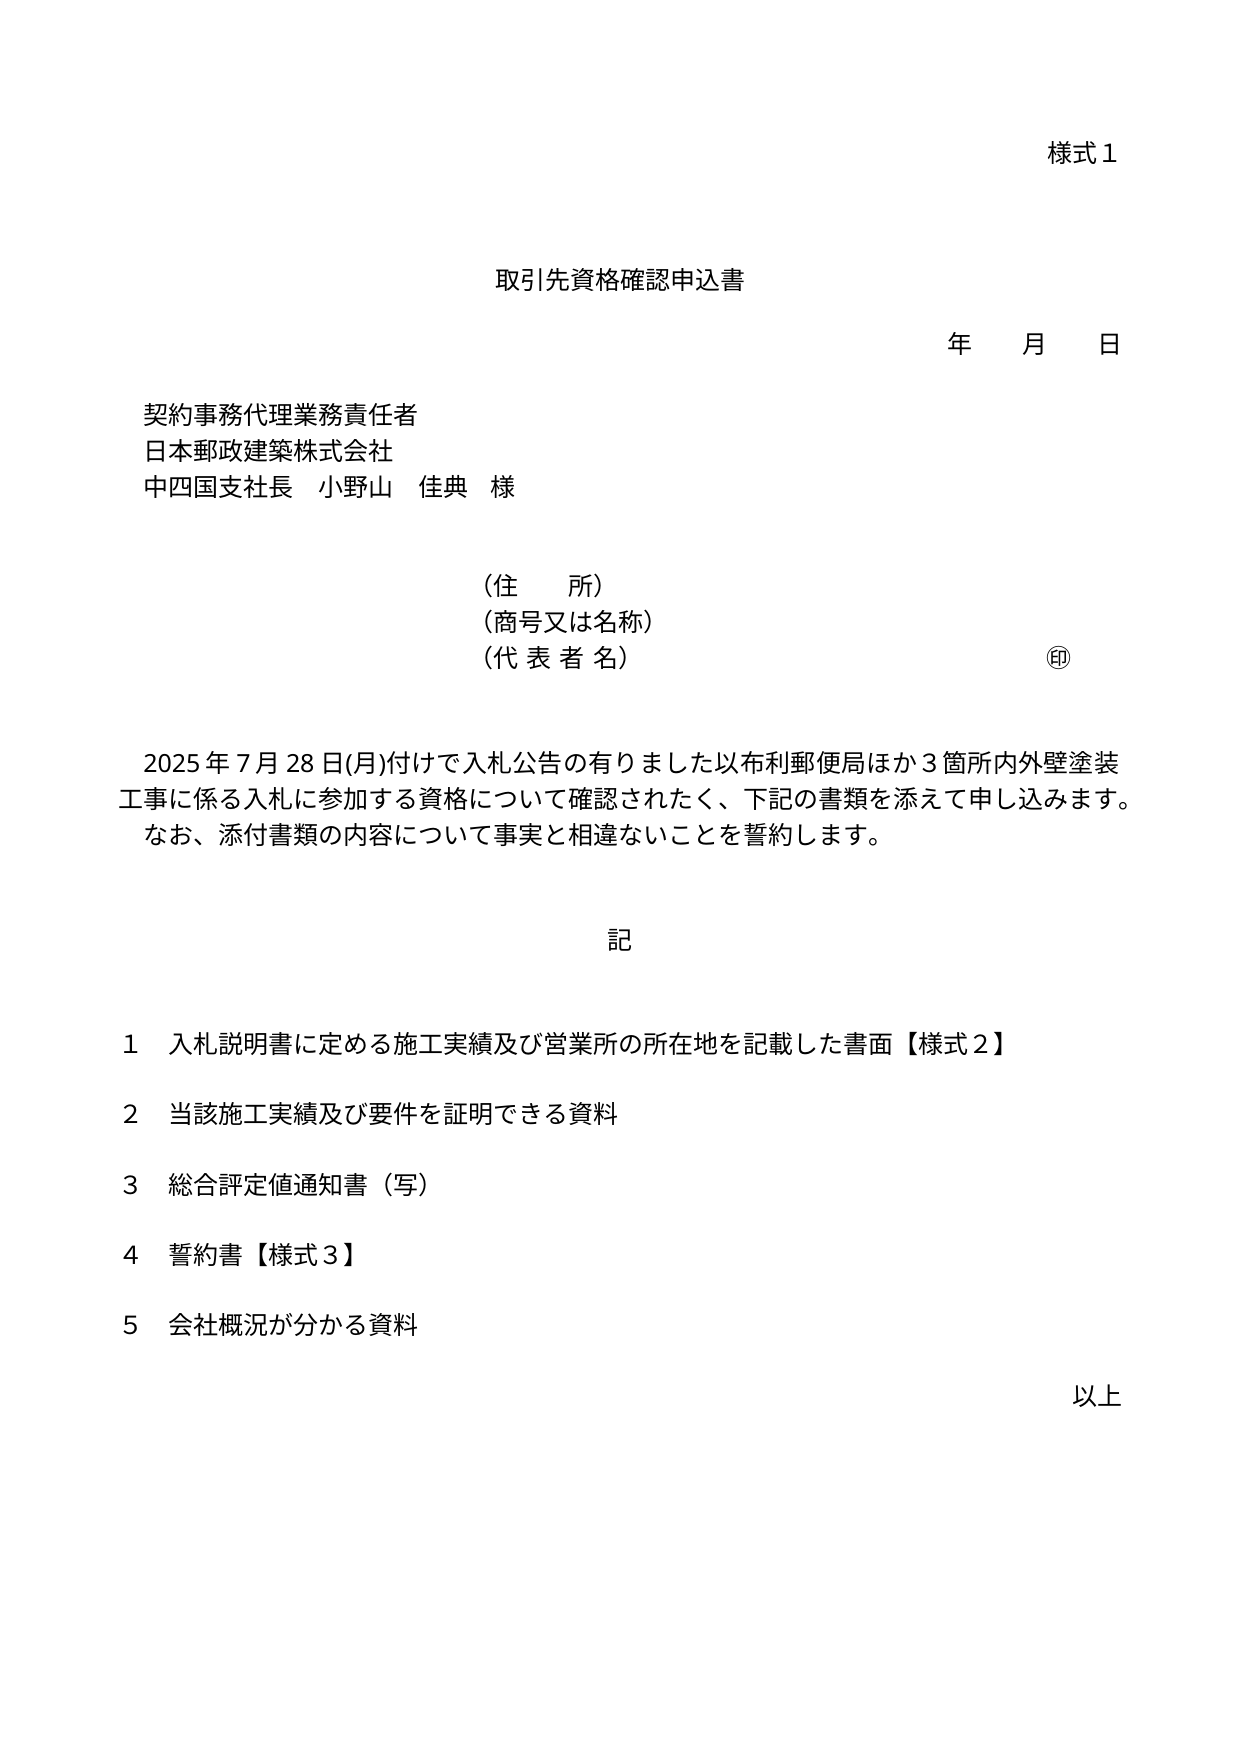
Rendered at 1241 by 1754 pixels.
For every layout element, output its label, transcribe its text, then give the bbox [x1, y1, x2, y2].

text 取引先資格確認申込書 [118, 260, 1122, 296]
text （代表者名） ㊞ [468, 639, 1122, 675]
text （商号又は名称） [468, 603, 1122, 639]
text 中四国支社長 小野山 佳典 様 [118, 468, 1122, 504]
text １ 入札説明書に定める施工実績及び営業所の所在地を記載した書面【様式２】 [118, 1024, 1122, 1061]
text ５ 会社概況が分かる資料 [118, 1306, 1122, 1342]
text なお、添付書類の内容について事実と相違ないことを誓約します。 [118, 816, 1122, 852]
text 様式１ [118, 136, 1122, 169]
text ４ 誓約書【様式３】 [118, 1235, 1122, 1272]
text 2025年7月28日(月)付けで入札公告の有りました以布利郵便局ほか３箇所内外壁塗装工事に係る入札に参加する資格について確認されたく、下記の書類を添えて申し込みます。 [118, 743, 1122, 816]
text 年 月 日 [118, 325, 1122, 361]
subtitle 記 [118, 920, 1122, 956]
text 以上 [118, 1376, 1122, 1412]
text ３ 総合評定値通知書（写） [118, 1165, 1122, 1201]
text 契約事務代理業務責任者 [118, 395, 1122, 431]
text （住所） [468, 566, 1122, 603]
text ２ 当該施工実績及び要件を証明できる資料 [118, 1095, 1122, 1131]
text 日本郵政建築株式会社 [118, 431, 1122, 468]
